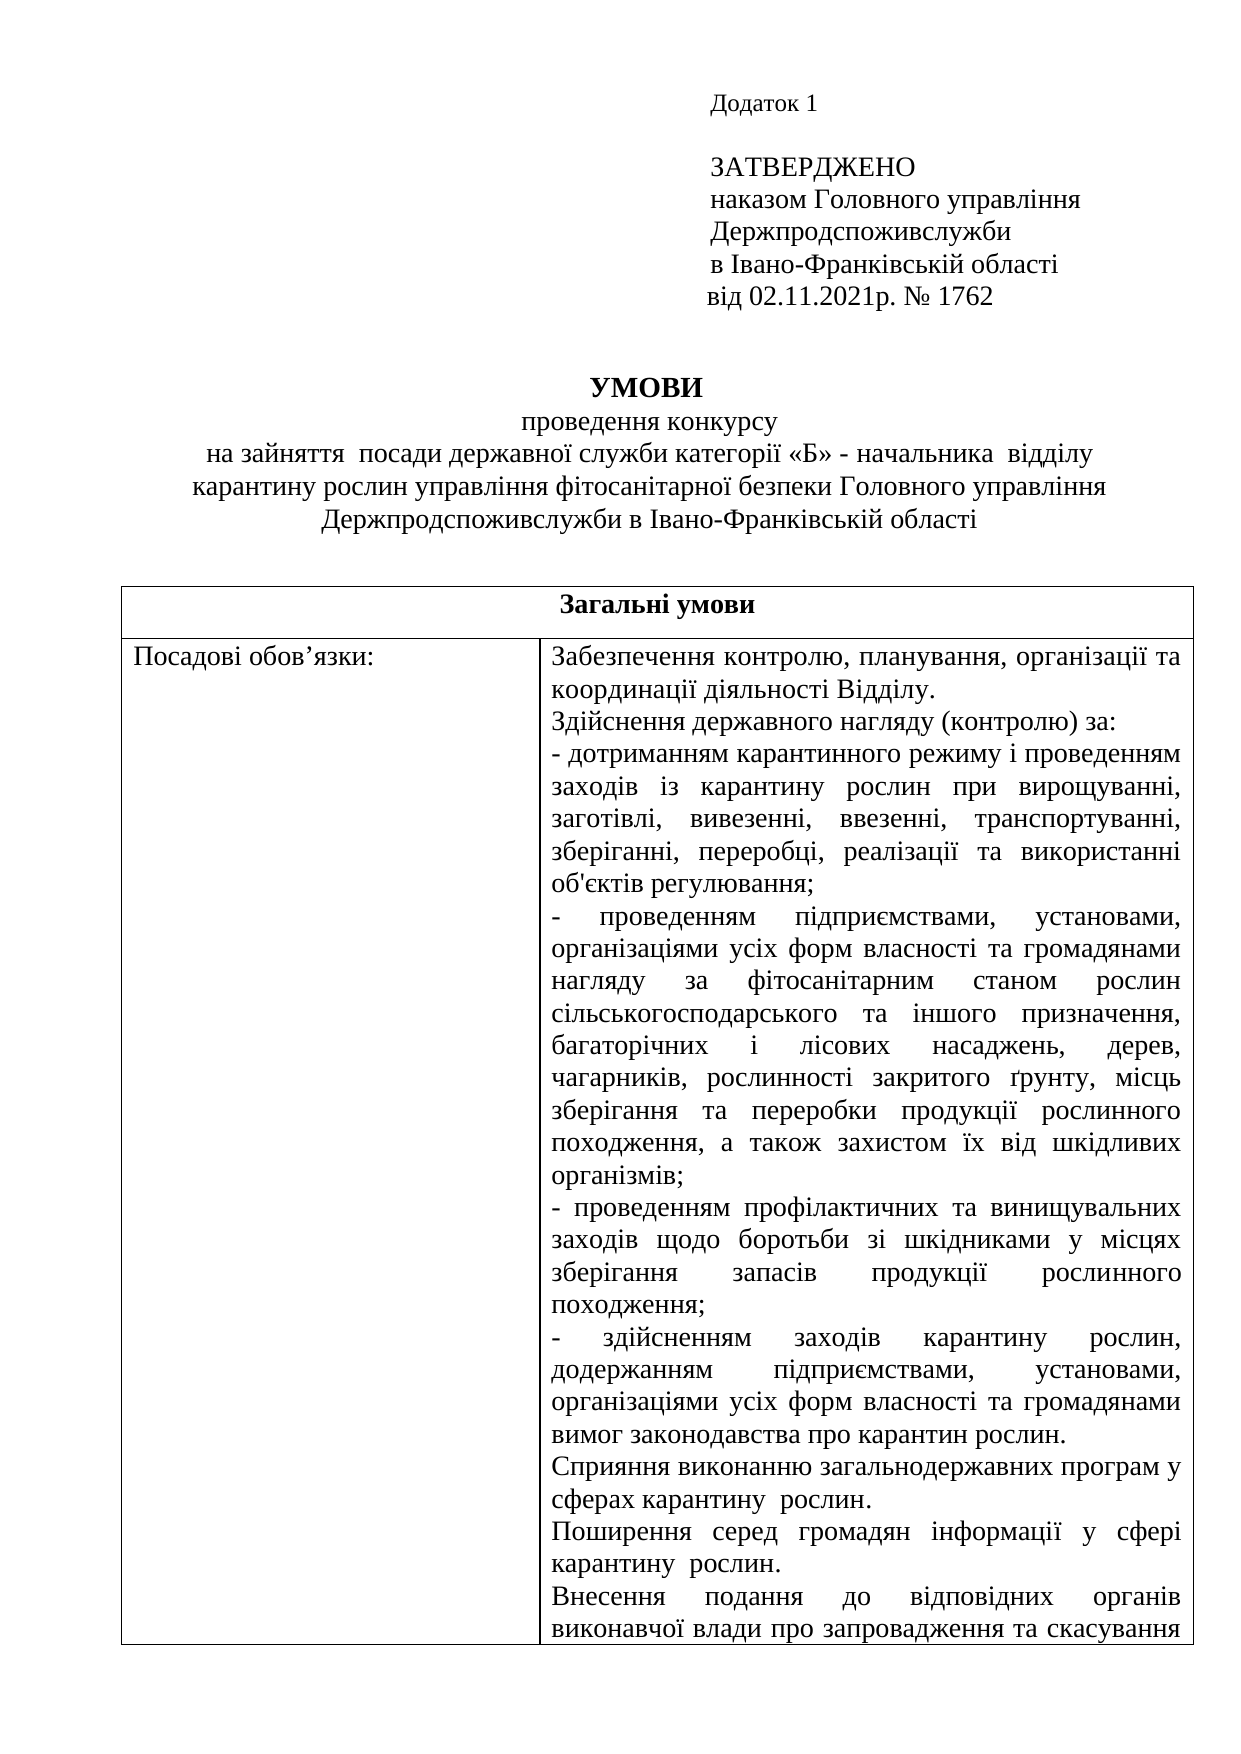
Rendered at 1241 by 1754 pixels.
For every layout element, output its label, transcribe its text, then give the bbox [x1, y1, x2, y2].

text від 02.11.2021р. № 1762 [678, 279, 1181, 312]
text наказом Головного управління [148, 182, 1152, 214]
table_header Загальні умови [122, 587, 1193, 638]
text Держпродспоживслужби [148, 214, 1152, 247]
text УМОВИ проведення конкурсу [148, 370, 1152, 436]
table_cell Посадові обов’язки: [122, 639, 539, 1644]
text в Івано-Франківській області [148, 247, 1152, 279]
text ЗАТВЕРДЖЕНО [710, 150, 1152, 182]
text на зайняття посади державної служби категорії «Б» - начальника відділу карантину рослин управління фітосанітарної безпеки Головного управління Держпродспоживслужби в Івано-Франківській області [148, 436, 1152, 534]
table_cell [541, 639, 1193, 1644]
text Додаток 1 [710, 88, 1152, 117]
